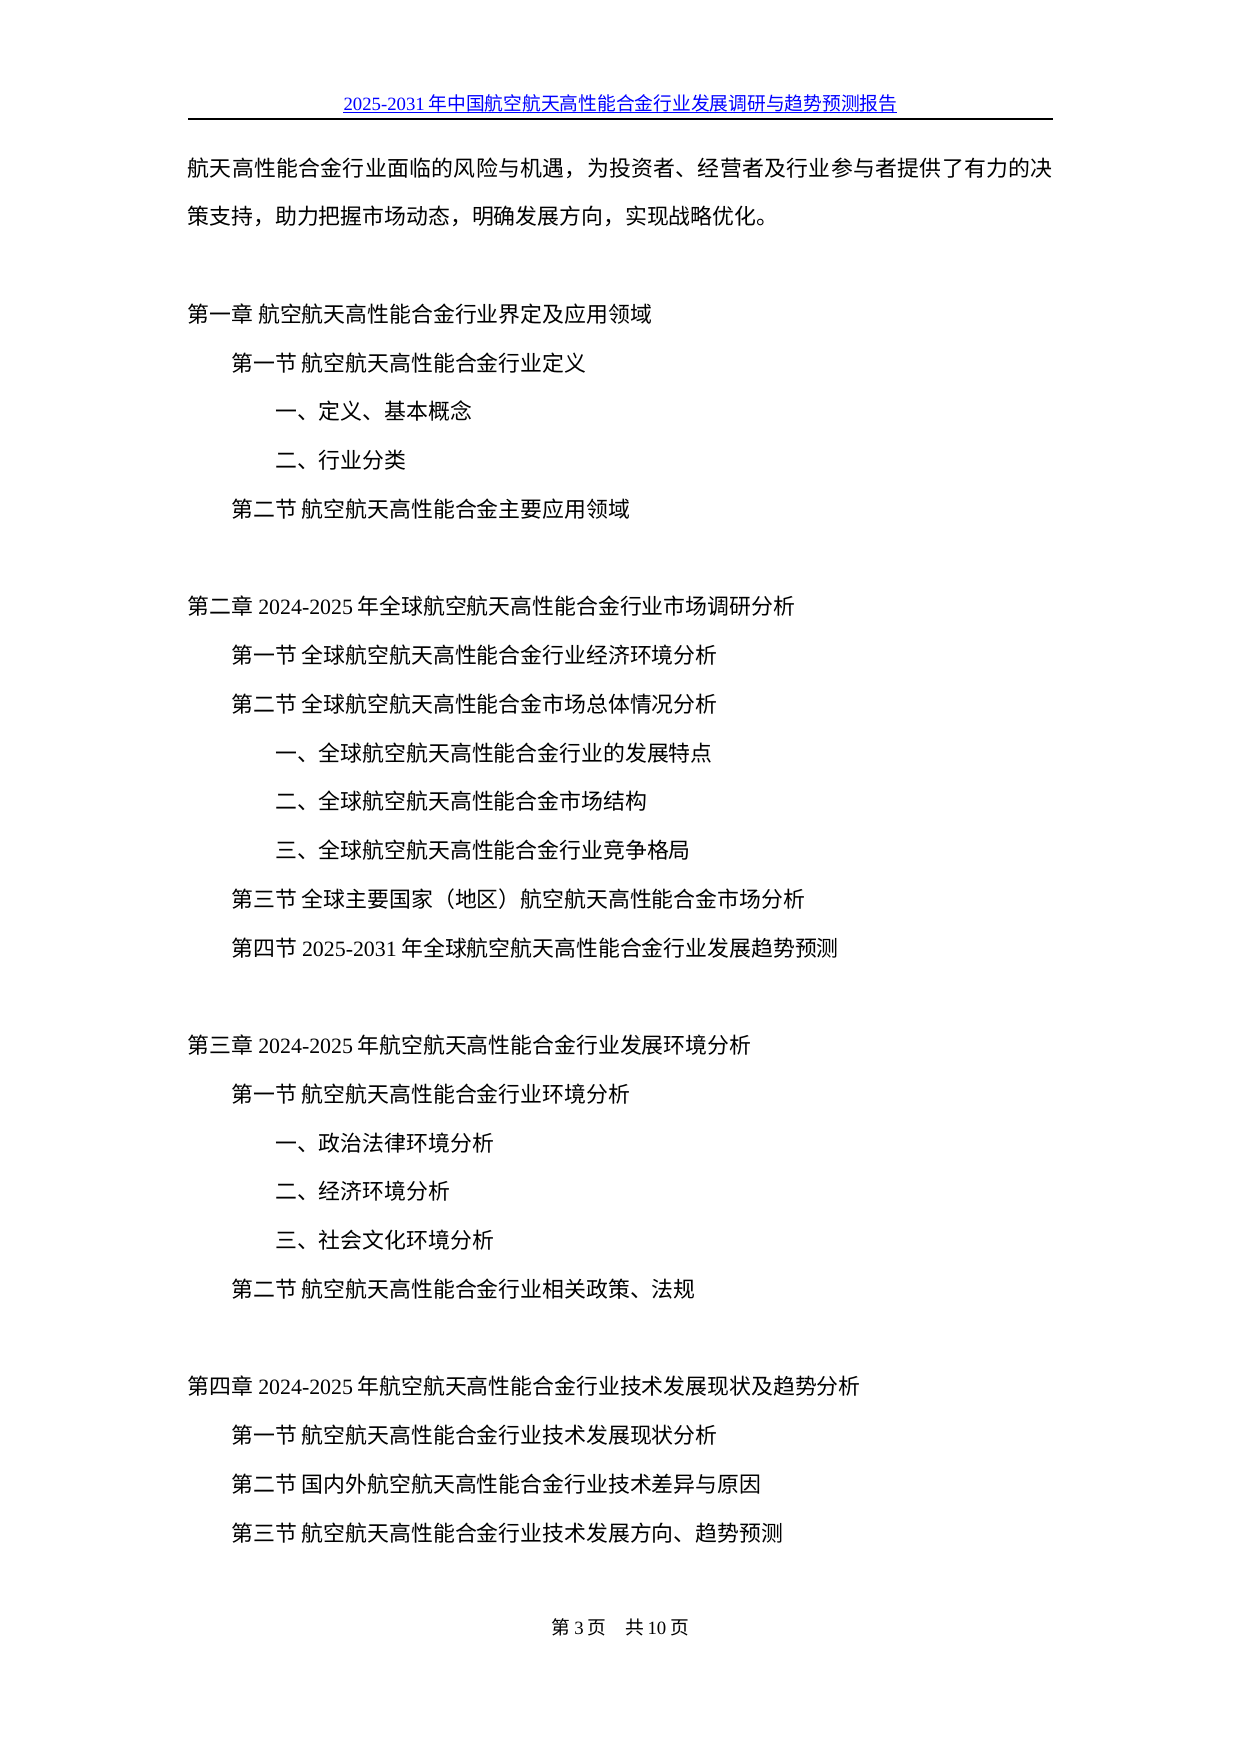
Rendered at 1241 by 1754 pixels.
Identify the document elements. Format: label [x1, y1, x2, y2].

text [187, 150, 1053, 1548]
